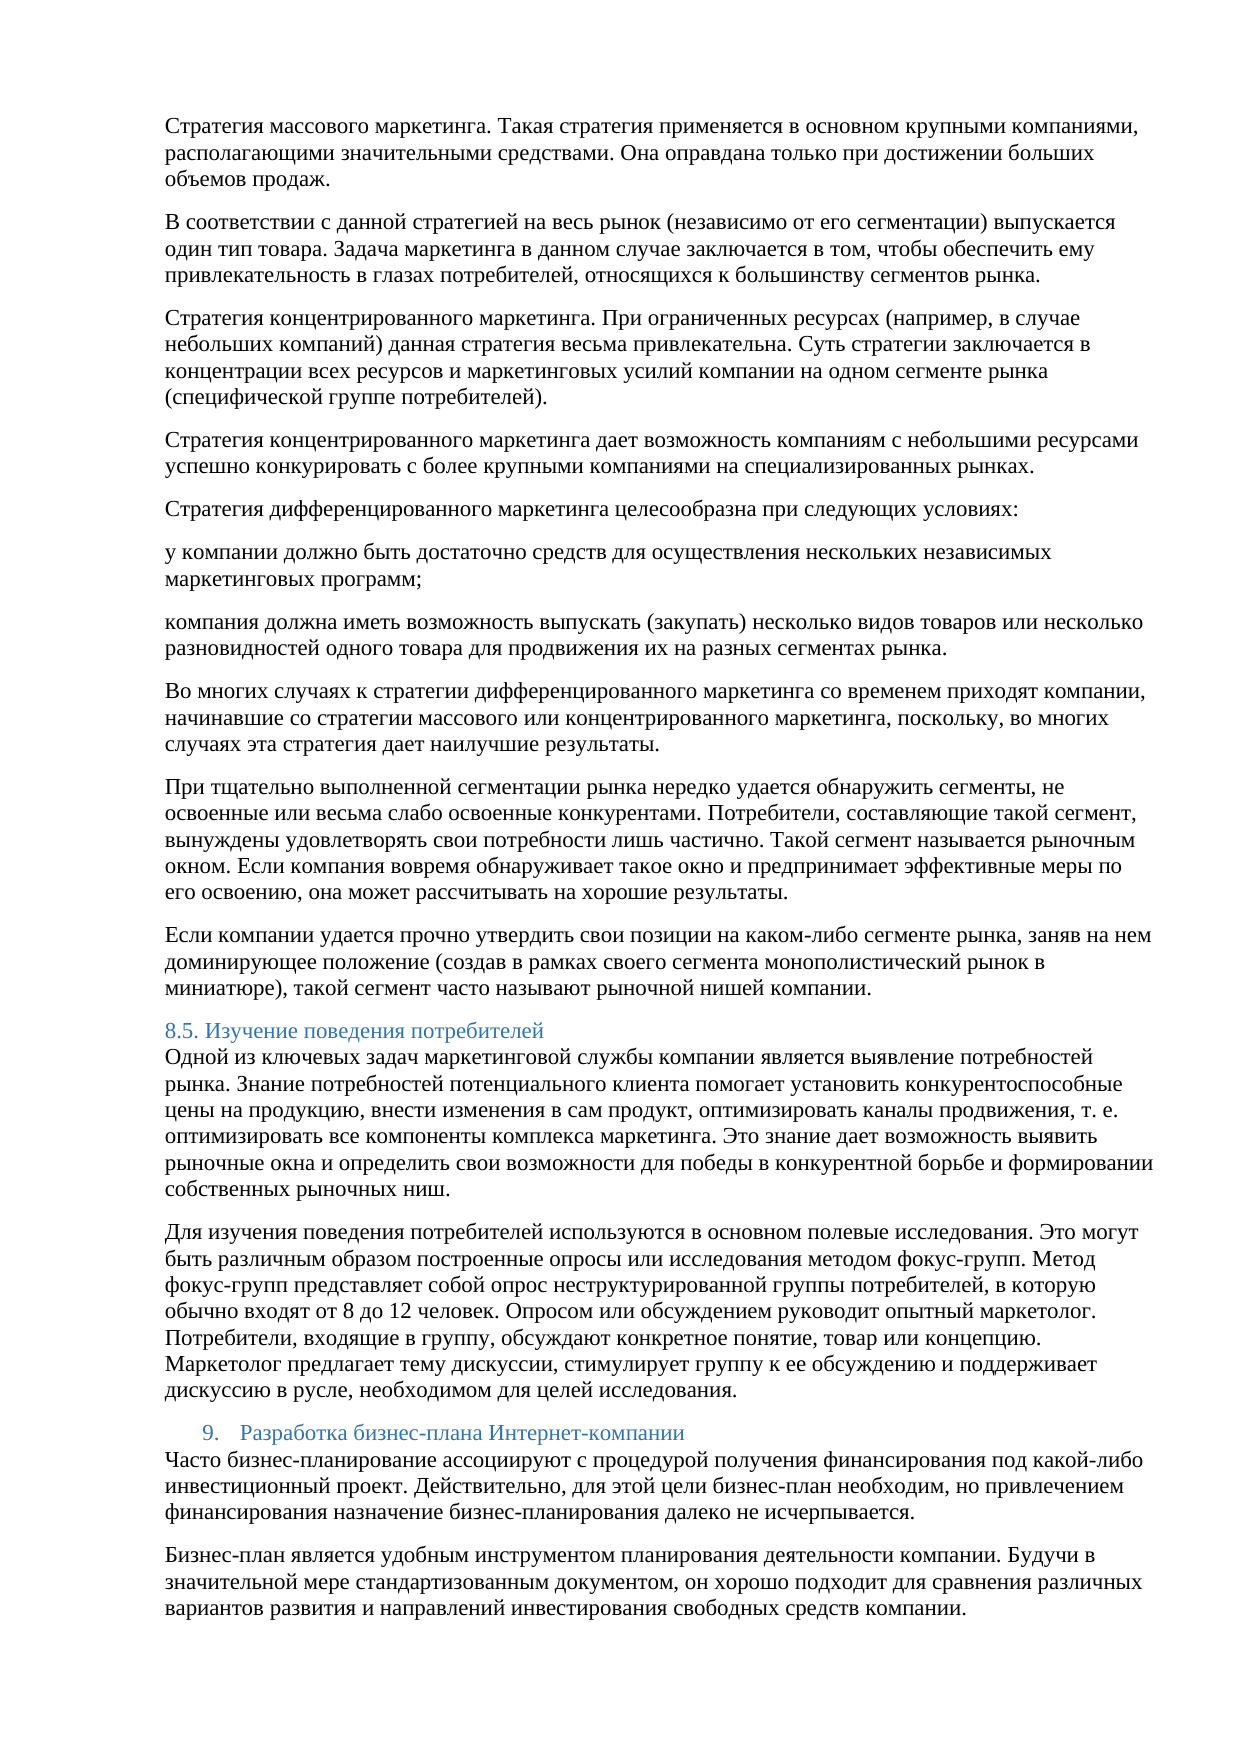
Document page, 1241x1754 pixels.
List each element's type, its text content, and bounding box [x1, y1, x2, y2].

text компания должна иметь возможность выпускать (закупать) несколько видов товаров или несколько разновидностей одного товара для продвижения их на разных сегментах рынка. [164, 608, 1157, 661]
text Стратегия концентрированного маркетинга. При ограниченных ресурсах (например, в случае небольших компаний) данная стратегия весьма привлекательна. Суть стратегии заключается в концентрации всех ресурсов и маркетинговых усилий компании на одном сегменте рынка (специфической группе потребителей). [164, 304, 1157, 409]
text При тщательно выполненной сегментации рынка нередко удается обнаружить сегменты, не освоенные или весьма слабо освоенные конкурентами. Потребители, составляющие такой сегмент, вынуждены удовлетворять свои потребности лишь частично. Такой сегмент называется рыночным окном. Если компания вовремя обнаруживает такое окно и предпринимает эффективные меры по его освоению, она может рассчитывать на хорошие результаты. [164, 773, 1157, 905]
text Бизнес-план является удобным инструментом планирования деятельности компании. Будучи в значительной мере стандартизованным документом, он хорошо подходит для сравнения различных вариантов развития и направлений инвестирования свободных средств компании. [164, 1541, 1157, 1621]
subtitle Разработка бизнес-плана Интернет-компании [202, 1419, 1157, 1446]
text Если компании удается прочно утвердить свои позиции на каком-либо сегменте рынка, заняв на нем доминирующее положение (создав в рамках своего сегмента монополистический рынок в миниатюре), такой сегмент часто называют рыночной нишей компании. [164, 921, 1157, 1000]
text В соответствии с данной стратегией на весь рынок (независимо от его сегментации) выпускается один тип товара. Задача маркетинга в данном случае заключается в том, чтобы обеспечить ему привлекательность в глазах потребителей, относящихся к большинству сегментов рынка. [164, 208, 1157, 287]
text Часто бизнес-планирование ассоциируют с процедурой получения финансирования под какой-либо инвестиционный проект. Действительно, для этой цели бизнес-план необходим, но привлечением финансирования назначение бизнес-планирования далеко не исчерпывается. [164, 1446, 1157, 1525]
text Стратегия концентрированного маркетинга дает возможность компаниям с небольшими ресурсами успешно конкурировать с более крупными компаниями на специализированных рынках. [164, 426, 1157, 479]
text Во многих случаях к стратегии дифференцированного маркетинга со временем приходят компании, начинавшие со стратегии массового или концентрированного маркетинга, поскольку, во многих случаях эта стратегия дает наилучшие результаты. [164, 677, 1157, 756]
text Стратегия дифференцированного маркетинга целесообразна при следующих условиях: [164, 495, 1157, 522]
text Для изучения поведения потребителей используются в основном полевые исследования. Это могут быть различным образом построенные опросы или исследования методом фокус-групп. Метод фокус-групп представляет собой опрос неструктурированной группы потребителей, в которую обычно входят от 8 до 12 человек. Опросом или обсуждением руководит опытный маркетолог. Потребители, входящие в группу, обсуждают конкретное понятие, товар или концепцию. Маркетолог предлагает тему дискуссии, стимулирует группу к ее обсуждению и поддерживает дискуссию в русле, необходимом для целей исследования. [164, 1218, 1157, 1403]
text у компании должно быть достаточно средств для осуществления нескольких независимых маркетинговых программ; [164, 538, 1157, 591]
text Стратегия массового маркетинга. Такая стратегия применяется в основном крупными компаниями, располагающими значительными средствами. Она оправдана только при достижении больших объемов продаж. [164, 112, 1157, 192]
subtitle 8.5. Изучение поведения потребителей [164, 1017, 1157, 1043]
text Одной из ключевых задач маркетинговой службы компании является выявление потребностей рынка. Знание потребностей потенциального клиента помогает установить конкурентоспособные цены на продукцию, внести изменения в сам продукт, оптимизировать каналы продвижения, т. е. оптимизировать все компоненты комплекса маркетинга. Это знание дает возможность выявить рыночные окна и определить свои возможности для победы в конкурентной борьбе и формировании собственных рыночных ниш. [164, 1043, 1157, 1202]
